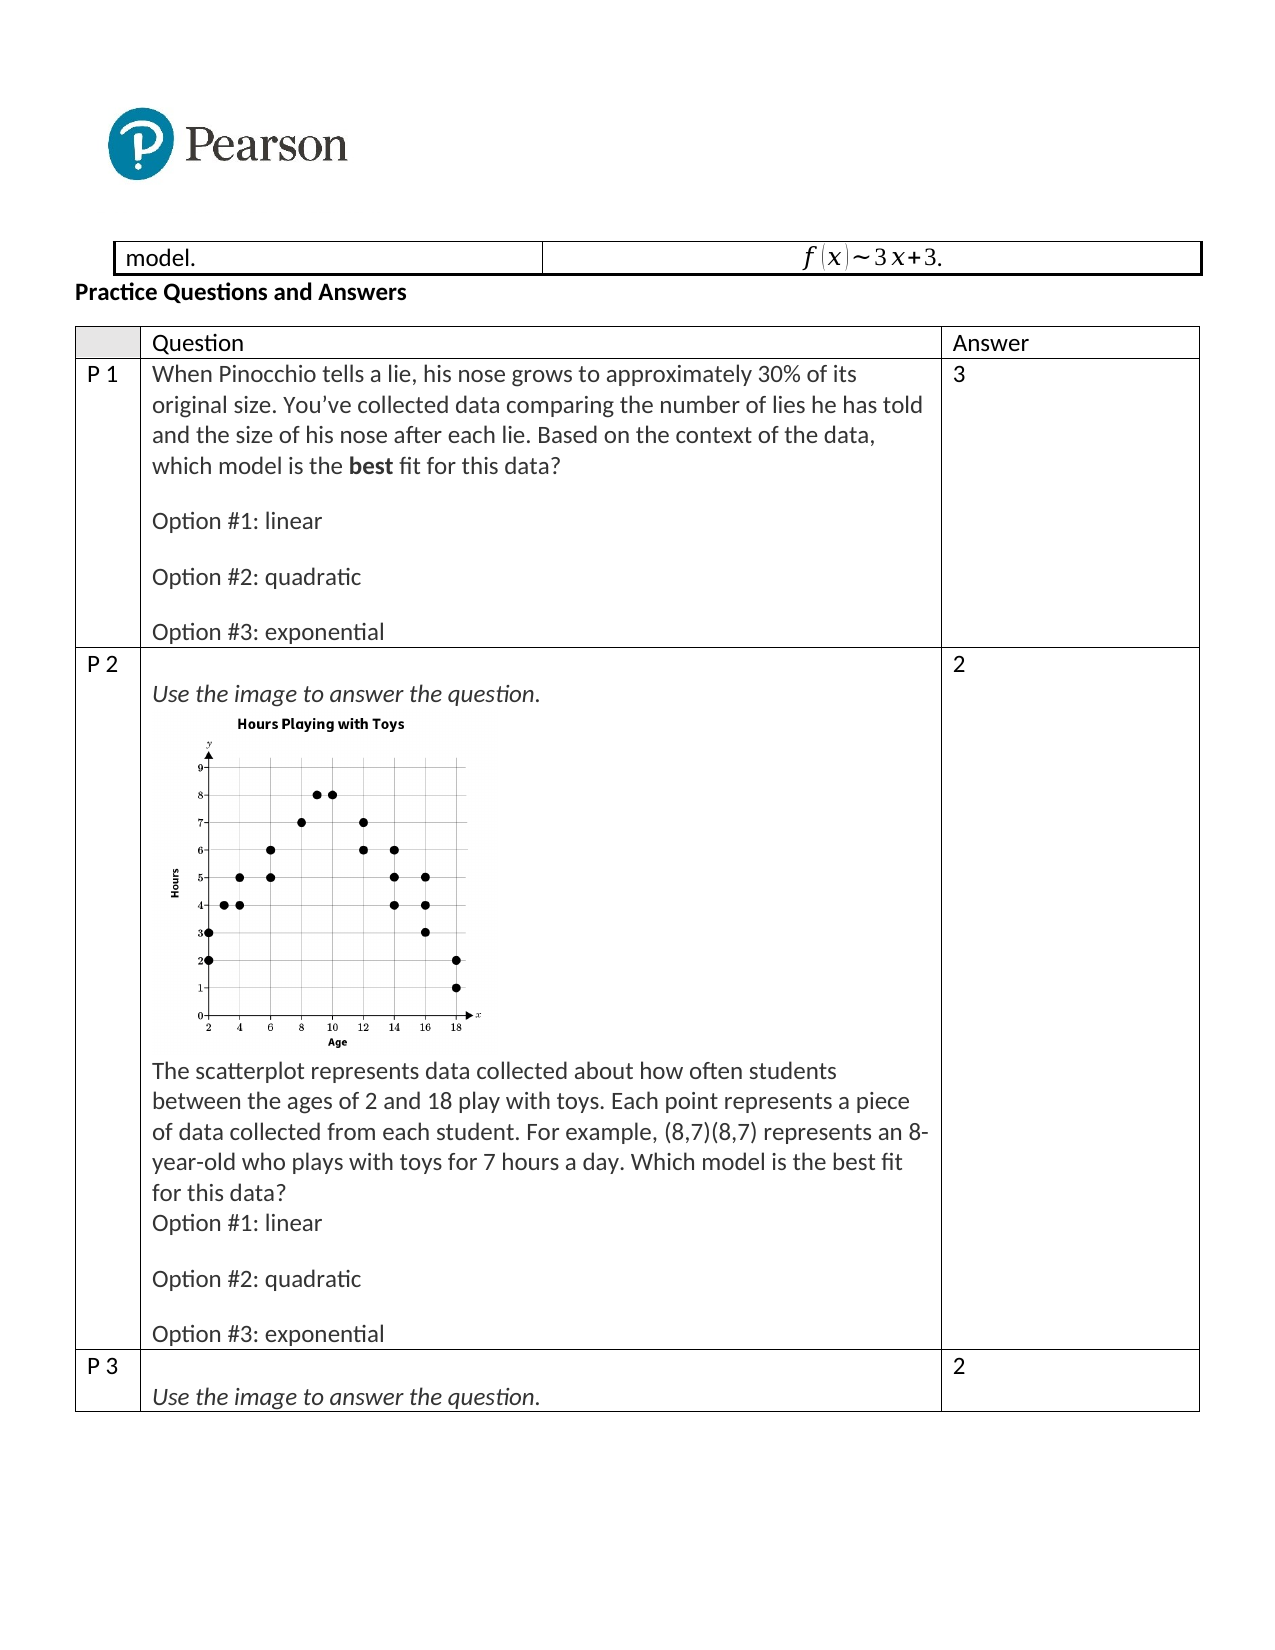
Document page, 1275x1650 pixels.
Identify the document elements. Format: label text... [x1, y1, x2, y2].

table_cell Use the image to answer the question. The scatterplot represents data collected about how often students between the ages of 2 and 18 play with toys. Each point represents a piece of data collected from each student. For example, (8,7)(8,7) represents an 8-year-old who plays with toys for 7 hours a day. Which model is the best fit for this data? Option #1: linear Option #2: quadratic Option #3: exponential [141, 648, 941, 1349]
table_header [76, 327, 140, 357]
table_header Question [141, 327, 941, 357]
table_cell 2 [942, 648, 1199, 1349]
table_cell This data can be approximately modeled with the function . [543, 242, 1200, 273]
table_cell P 1 [76, 359, 140, 647]
picture [151, 709, 498, 1055]
table_cell P 3 [76, 1350, 140, 1411]
table_header Answer [942, 327, 1199, 357]
text Practice Questions and Answers [75, 276, 1200, 307]
picture [75, 75, 380, 213]
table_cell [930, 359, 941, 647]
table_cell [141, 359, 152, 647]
table_cell P 2 [76, 648, 140, 1349]
table_cell Step 3: Write the linear regression model. [116, 242, 542, 273]
table_cell 3 [942, 359, 1199, 647]
table_cell 2 [942, 1350, 1199, 1411]
